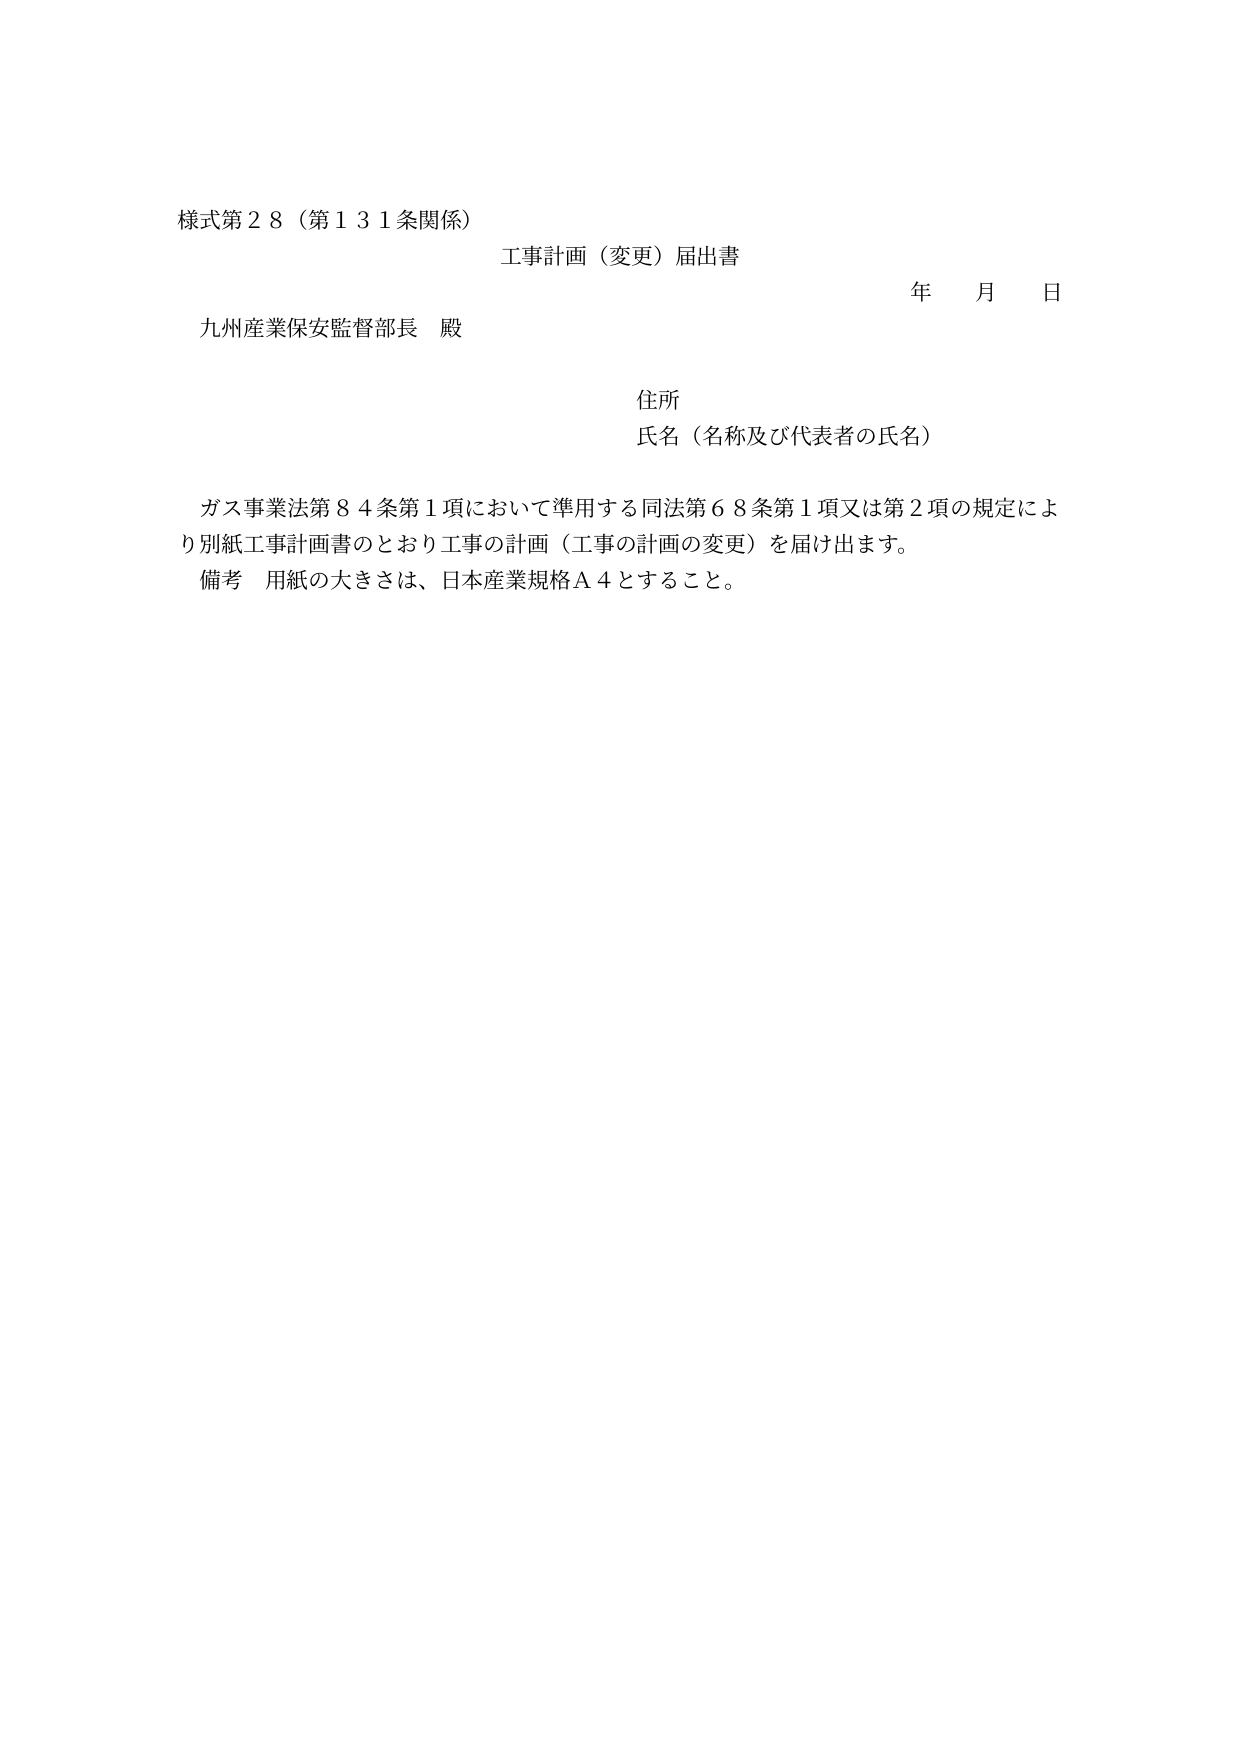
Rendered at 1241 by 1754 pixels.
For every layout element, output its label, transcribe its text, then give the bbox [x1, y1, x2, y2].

text 住所 [177, 381, 1063, 417]
text 氏名（名称及び代表者の氏名） [177, 417, 1063, 453]
text 九州産業保安監督部長 殿 [177, 309, 1063, 345]
text 工事計画（変更）届出書 [177, 237, 1063, 273]
text ガス事業法第８４条第１項において準用する同法第６８条第１項又は第２項の規定により別紙工事計画書のとおり工事の計画（工事の計画の変更）を届け出ます。 [177, 489, 1063, 561]
text 様式第２８（第１３１条関係） [177, 201, 1063, 237]
text 年 月 日 [177, 273, 1063, 309]
text 備考 用紙の大きさは、日本産業規格Ａ４とすること。 [199, 561, 1063, 597]
